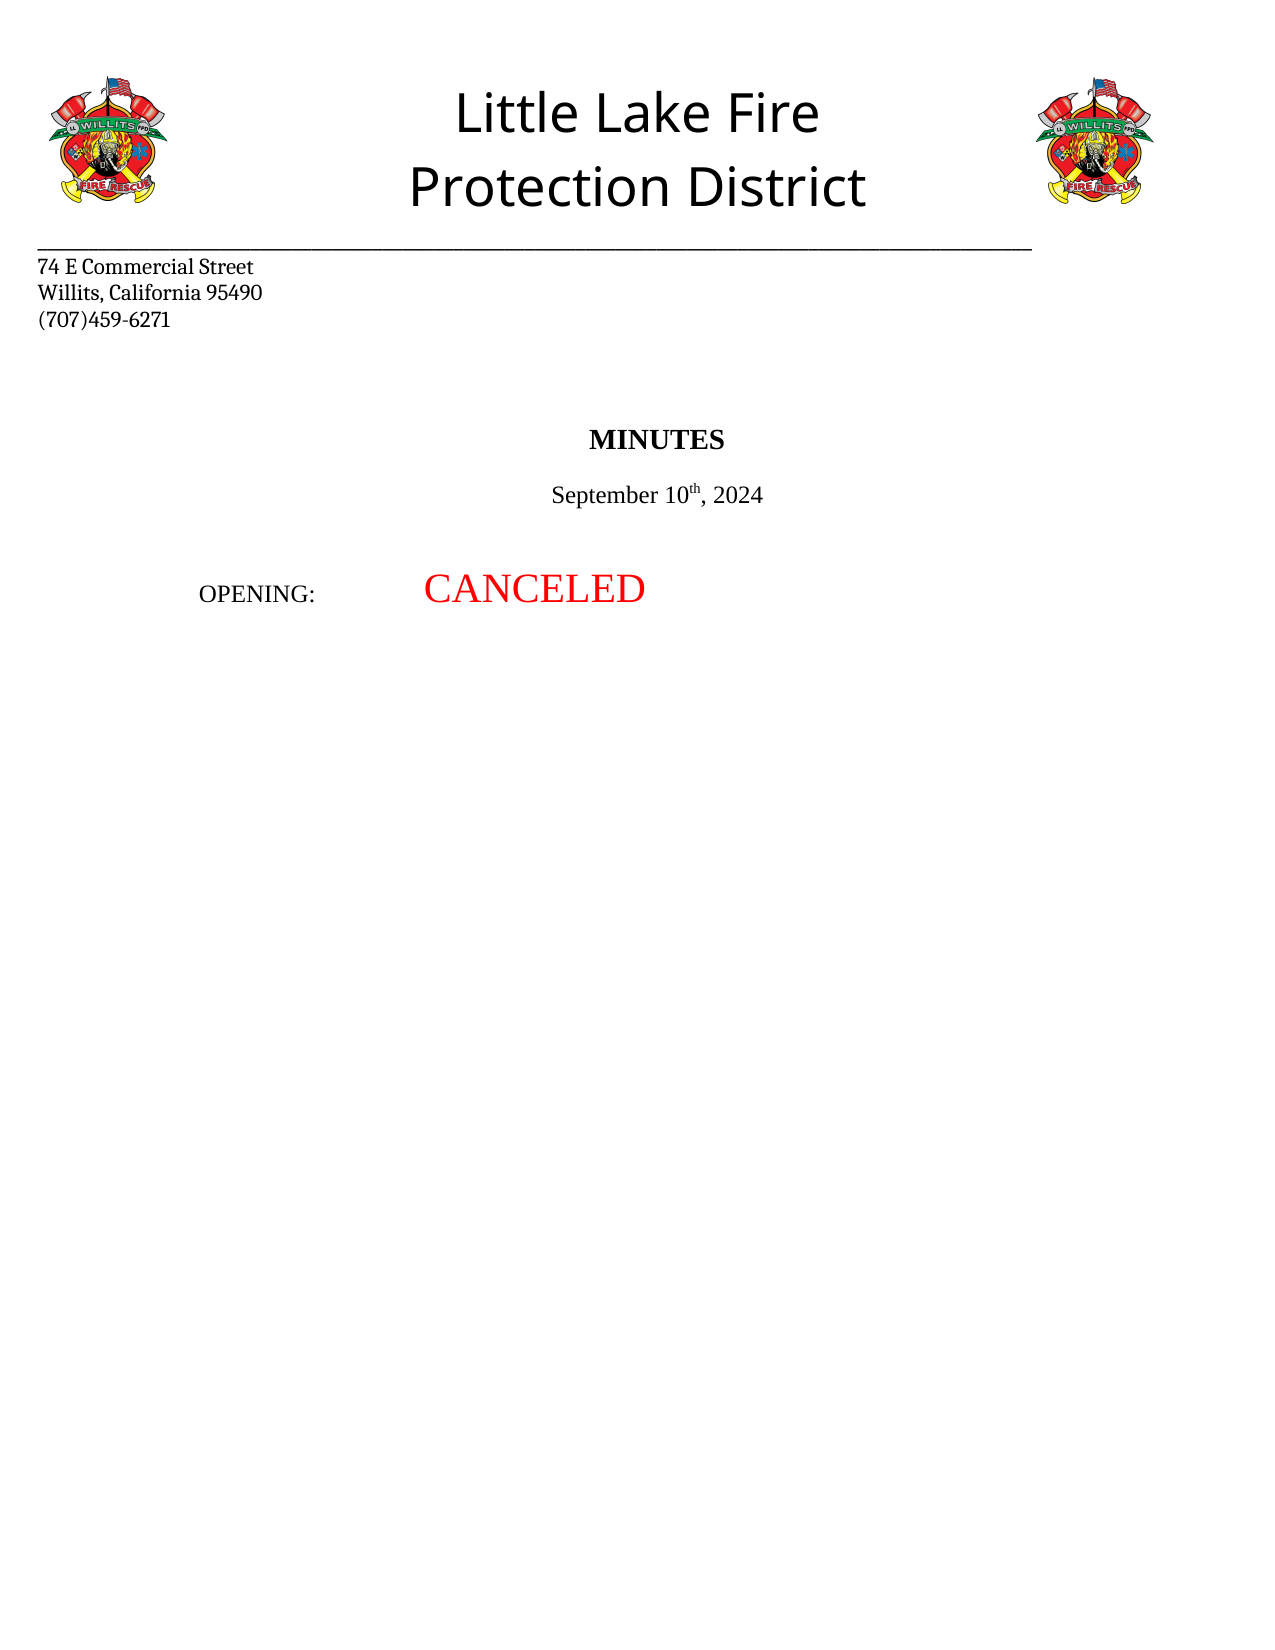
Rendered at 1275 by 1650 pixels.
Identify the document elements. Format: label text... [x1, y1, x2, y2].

text September 10th, 2024 [362, 477, 952, 510]
text MINUTES [362, 423, 952, 456]
text OPENING: CANCELED [199, 565, 1078, 612]
picture [1035, 77, 1154, 205]
picture [48, 76, 168, 204]
